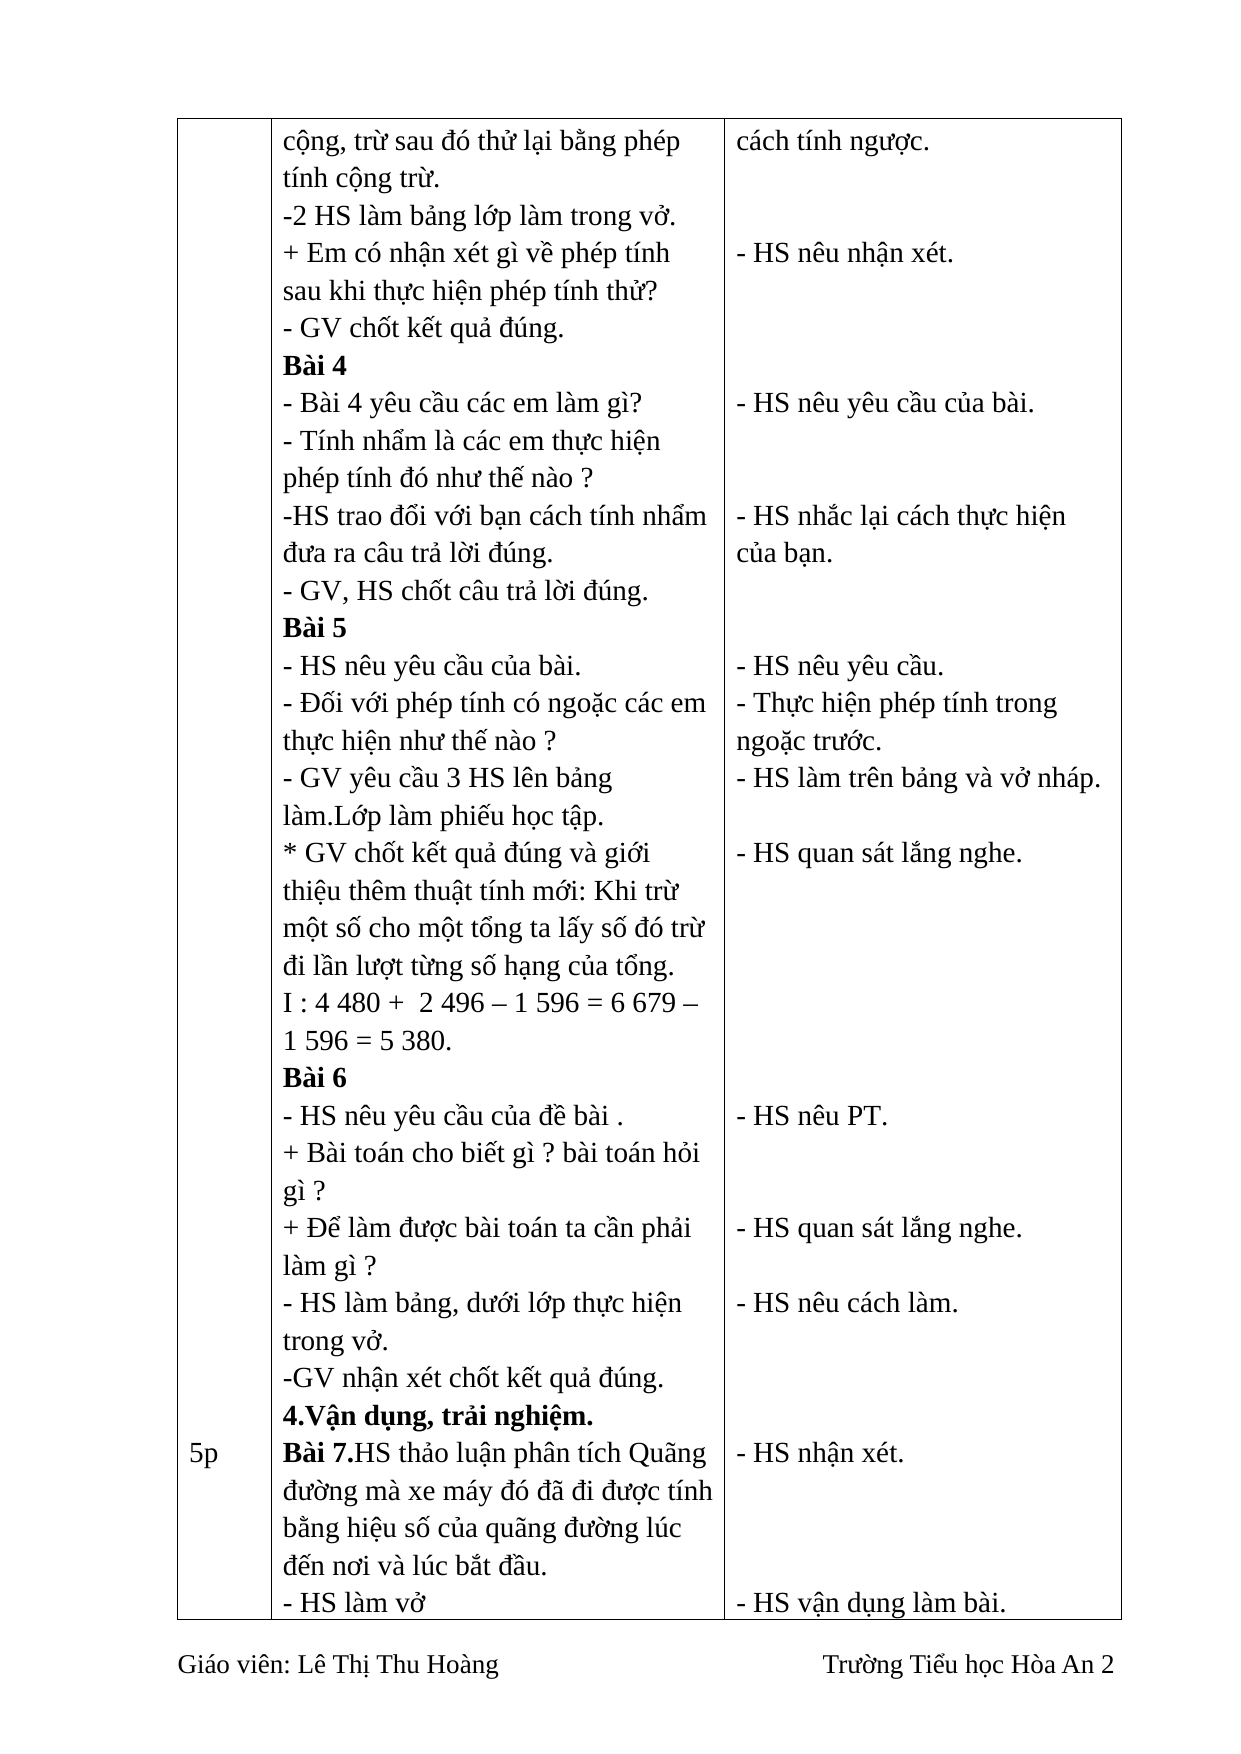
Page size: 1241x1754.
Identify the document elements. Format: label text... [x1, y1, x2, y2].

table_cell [725, 119, 1121, 1619]
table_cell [272, 119, 724, 1619]
table_cell 5p 22p 5p 3p [178, 119, 271, 1619]
